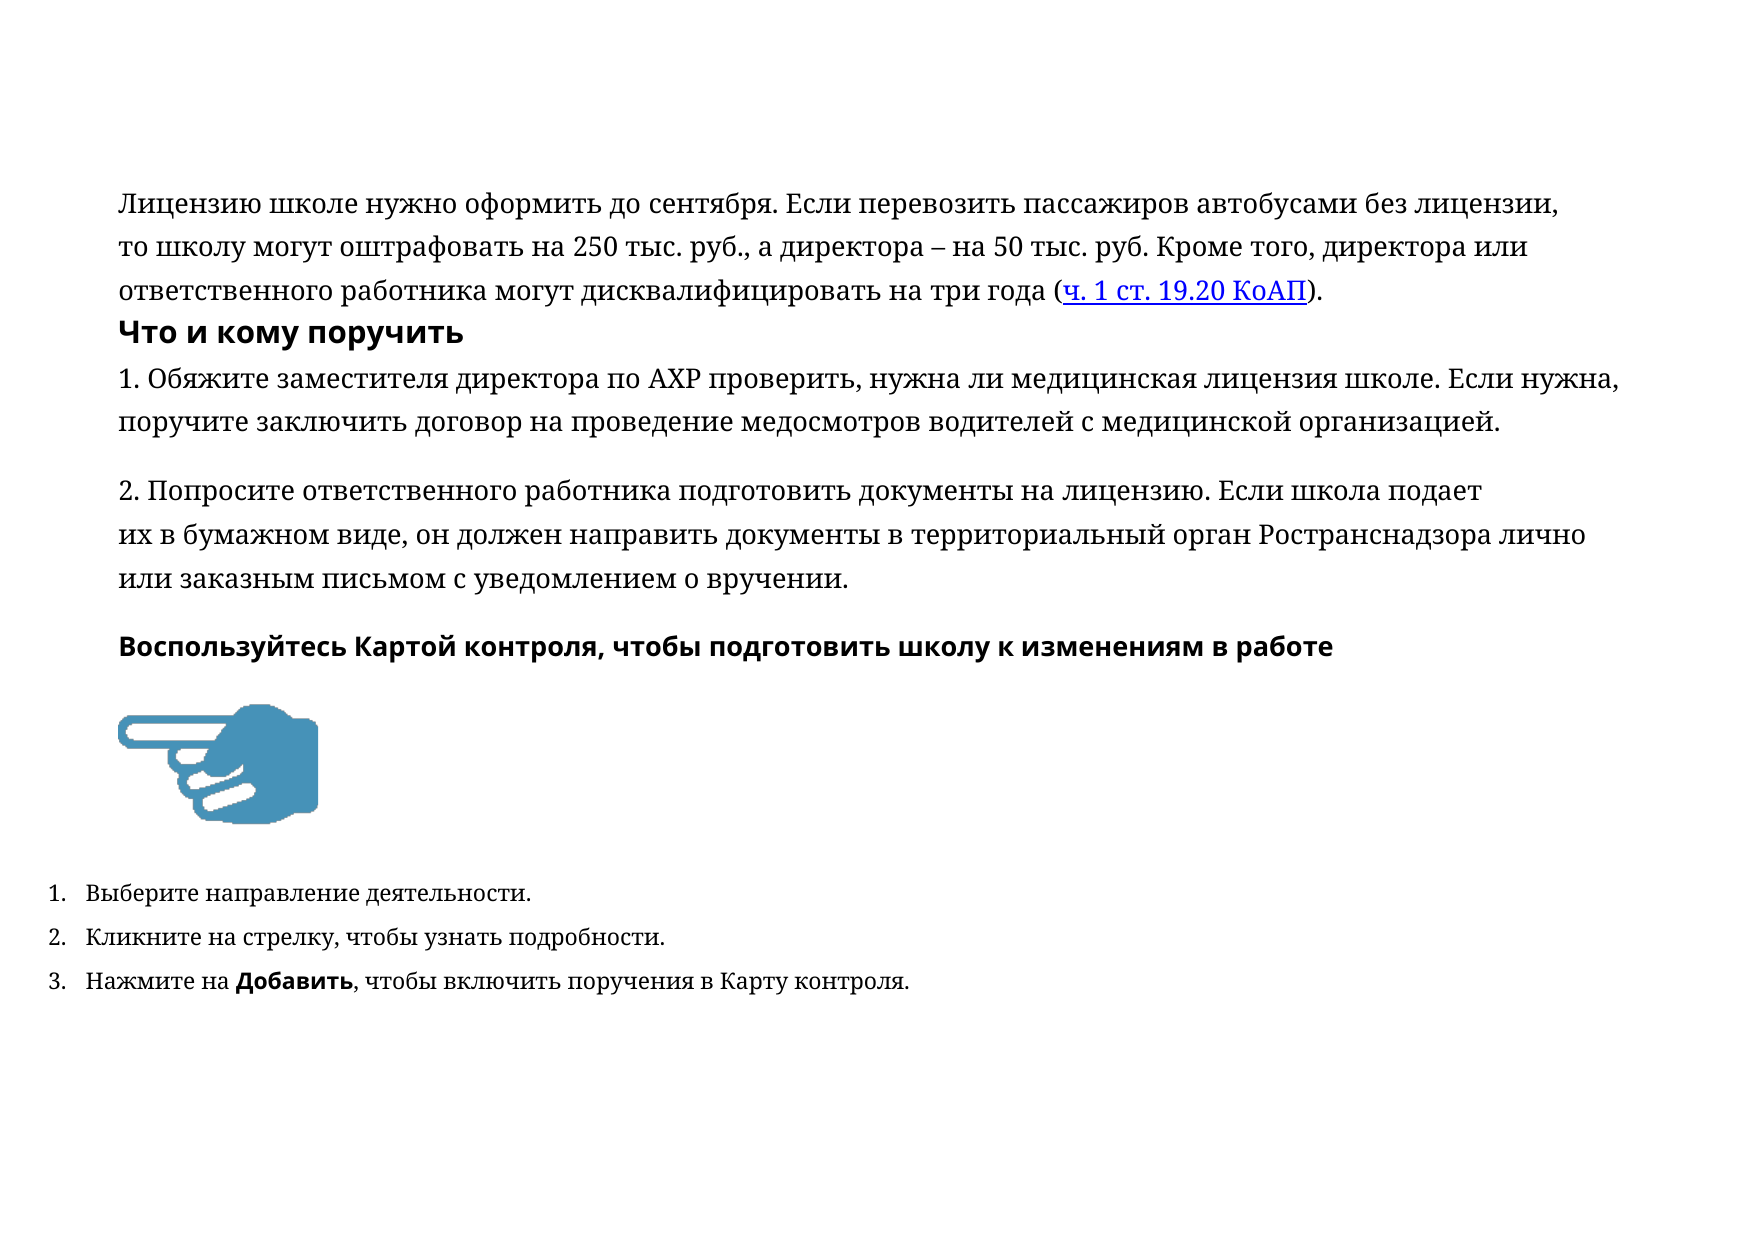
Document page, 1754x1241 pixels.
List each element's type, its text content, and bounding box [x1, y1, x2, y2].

picture [118, 664, 319, 865]
list Кликните на стрелку, чтобы узнать подробности. [48, 908, 1636, 952]
text Что и кому поручить [118, 308, 1636, 352]
list Выберите направление деятельности. [48, 865, 1636, 908]
list Нажмите на Добавить, чтобы включить поручения в Карту контроля. [48, 952, 1636, 996]
text 1. Обяжите заместителя директора по АХР проверить, нужна ли медицинская лицензия школе. Если нужна, поручите заключить договор на проведение медосмотров водителей с медицинской организацией. [118, 352, 1636, 440]
text Лицензию школе нужно оформить до сентября. Если перевозить пассажиров автобусами без лицензии, то школу могут оштрафовать на 250 тыс. руб., а директора – на 50 тыс. руб. Кроме того, директора или ответственного работника могут дисквалифицировать на три года (ч. 1 ст. 19.20 КоАП). [118, 177, 1636, 308]
text 2. Попросите ответственного работника подготовить документы на лицензию. Если школа подает их в бумажном виде, он должен направить документы в территориальный орган Ространснадзора лично или заказным письмом с уведомлением о вручении. [118, 465, 1636, 596]
text Воспользуйтесь Картой контроля, чтобы подготовить школу к изменениям в работе [118, 621, 1636, 665]
